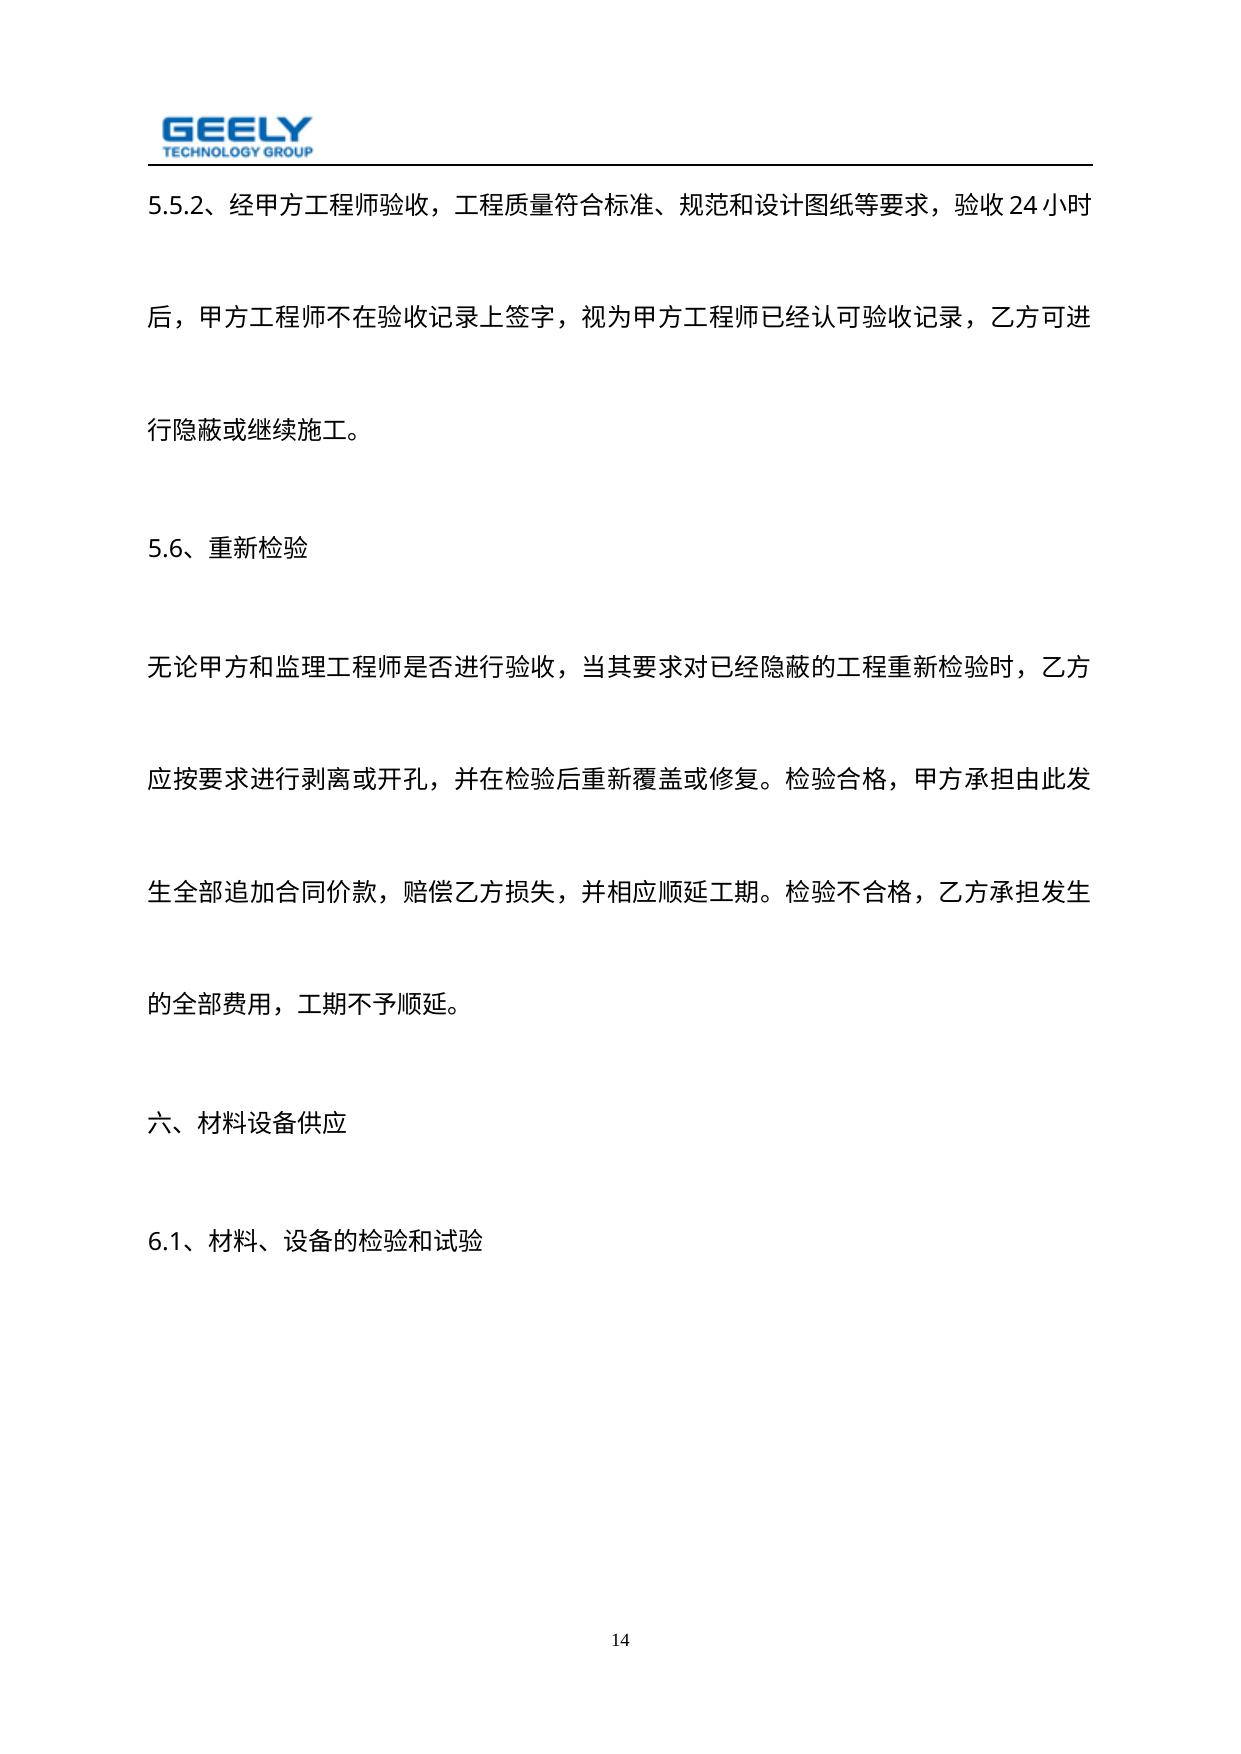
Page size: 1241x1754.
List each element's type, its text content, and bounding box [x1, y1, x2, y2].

subtitle 无论甲方和监理工程师是否进行验收，当其要求对已经隐蔽的工程重新检验时，乙方应按要求进行剥离或开孔，并在检验后重新覆盖或修复。检验合格，甲方承担由此发生全部追加合同价款，赔偿乙方损失，并相应顺延工期。检验不合格，乙方承担发生的全部费用，工期不予顺延。 [148, 633, 1093, 1035]
subtitle 6.1、材料、设备的检验和试验 [148, 1207, 1093, 1272]
subtitle 六、材料设备供应 [148, 1089, 1093, 1154]
subtitle 5.6、重新检验 [148, 514, 1093, 579]
subtitle 5.5.2、经甲方工程师验收，工程质量符合标准、规范和设计图纸等要求，验收24小时后，甲方工程师不在验收记录上签字，视为甲方工程师已经认可验收记录，乙方可进行隐蔽或继续施工。 [148, 171, 1093, 461]
picture [147, 113, 325, 163]
